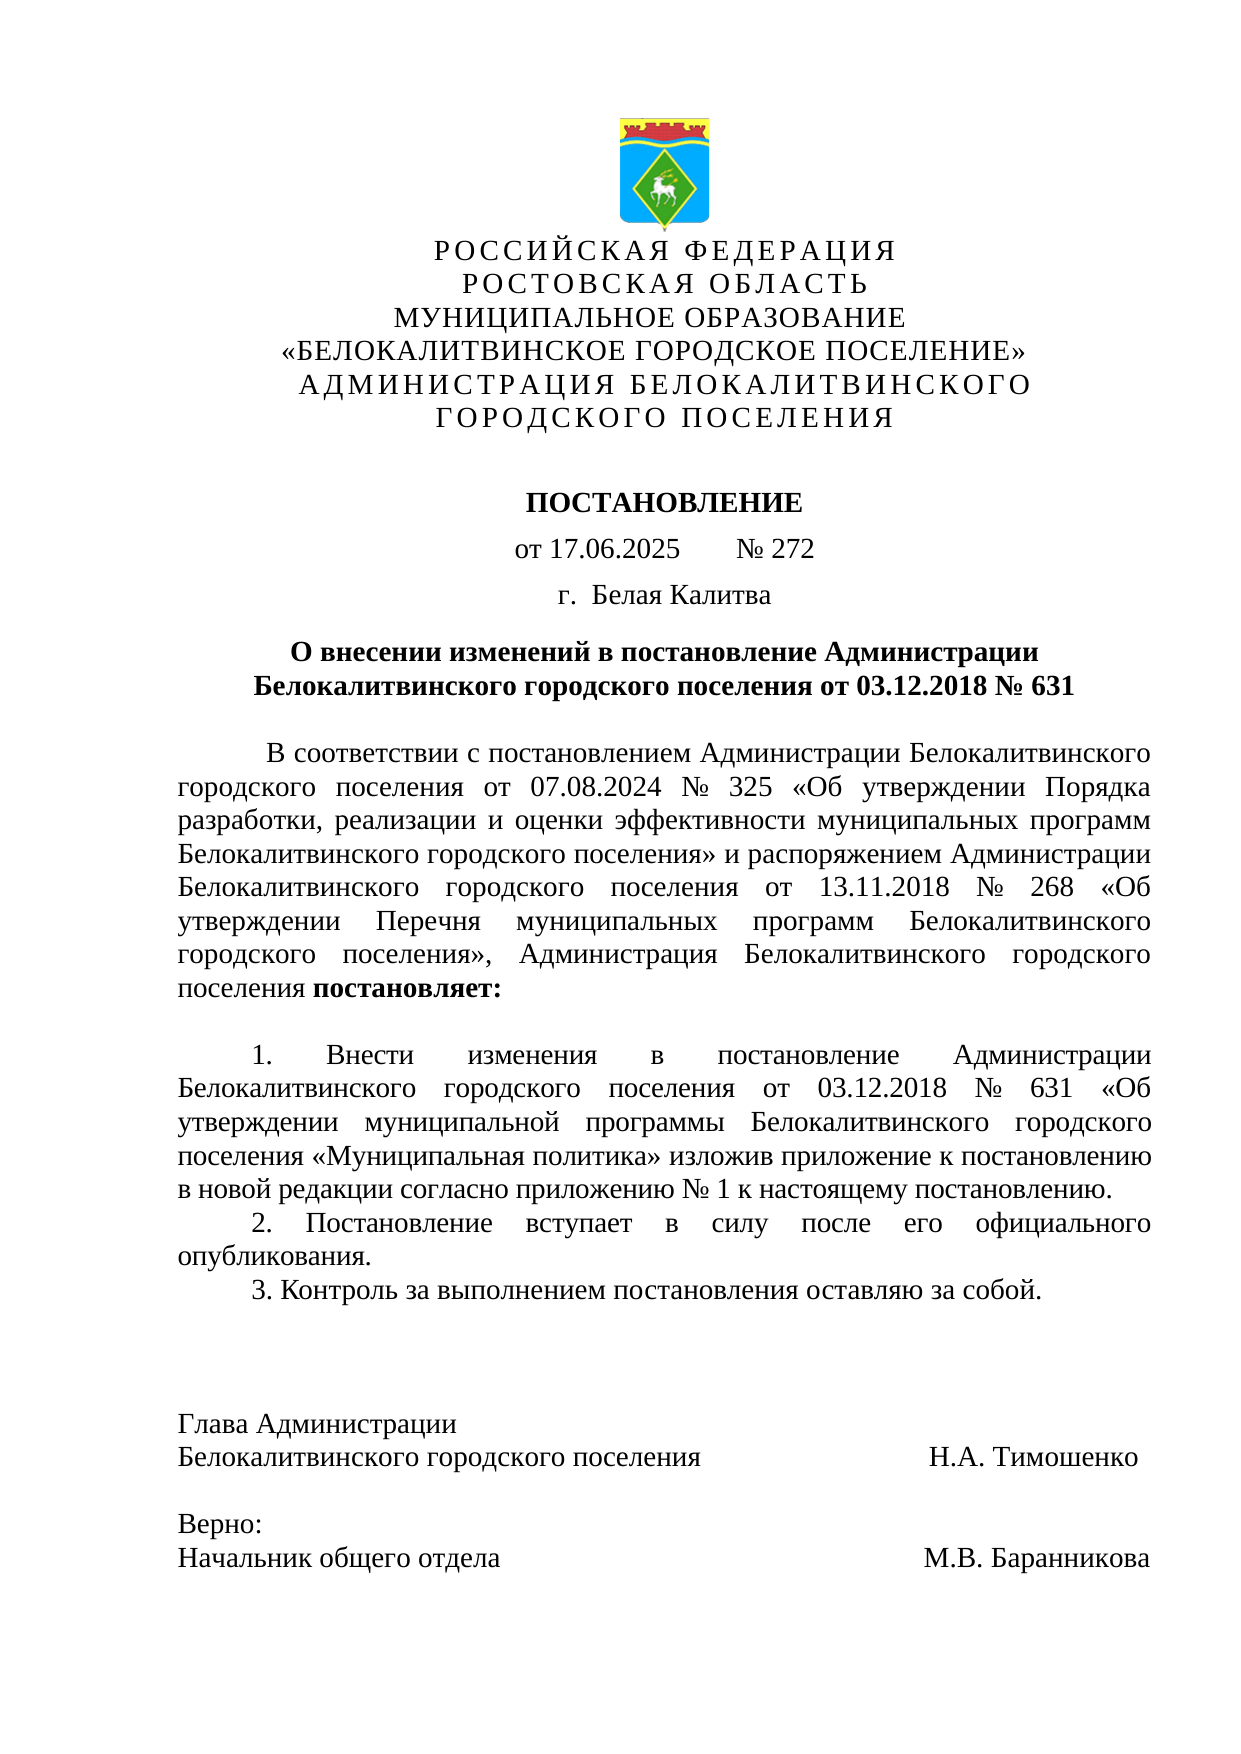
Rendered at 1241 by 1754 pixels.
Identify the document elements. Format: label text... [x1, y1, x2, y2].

text В соответствии с постановлением Администрации Белокалитвинского городского поселения от 07.08.2024 № 325 «Об утверждении Порядка разработки, реализации и оценки эффективности муниципальных программ Белокалитвинского городского поселения» и распоряжением Администрации Белокалитвинского городского поселения от 13.11.2018 № 268 «Об утверждении Перечня муниципальных программ Белокалитвинского городского поселения», Администрация Белокалитвинского городского поселения постановляет: [177, 735, 1152, 1003]
text Верно: [177, 1507, 1152, 1540]
text 2. Постановление вступает в силу после его официального опубликования. [177, 1205, 1152, 1272]
picture [619, 118, 710, 141]
text Глава Администрации [177, 1406, 1152, 1439]
text О внесении изменений в постановление Администрации Белокалитвинского городского поселения от 03.12.2018 № 631 [177, 634, 1152, 702]
text от 17.06.2025 № 272 [177, 531, 1152, 564]
text МУНИЦИПАЛЬНОЕ ОБРАЗОВАНИЕ [148, 300, 1152, 333]
text Начальник общего отдела М.В. Баранникова [177, 1540, 1152, 1574]
text ГОРОДСКОГО ПОСЕЛЕНИЯ [177, 400, 1152, 434]
text РОССИЙСКАЯ ФЕДЕРАЦИЯ [177, 233, 1152, 266]
text г. Белая Калитва [177, 577, 1152, 610]
text Белокалитвинского городского поселения Н.А. Тимошенко [177, 1439, 1152, 1473]
text 1. Внести изменения в постановление Администрации Белокалитвинского городского поселения от 03.12.2018 № 631 «Об утверждении муниципальной программы Белокалитвинского городского поселения «Муниципальная политика» изложив приложение к постановлению в новой редакции согласно приложению № 1 к настоящему постановлению. [177, 1037, 1152, 1205]
text ПОСТАНОВЛЕНИЕ [177, 485, 1152, 518]
text РОСТОВСКАЯ ОБЛАСТЬ [177, 266, 1152, 300]
picture [619, 140, 710, 233]
text «БЕЛОКАЛИТВИНСКОЕ ГОРОДСКОЕ ПОСЕЛЕНИЕ» [148, 333, 1152, 367]
text АДМИНИСТРАЦИЯ БЕЛОКАЛИТВИНСКОГО [177, 367, 1152, 400]
text 3. Контроль за выполнением постановления оставляю за собой. [177, 1272, 1152, 1305]
